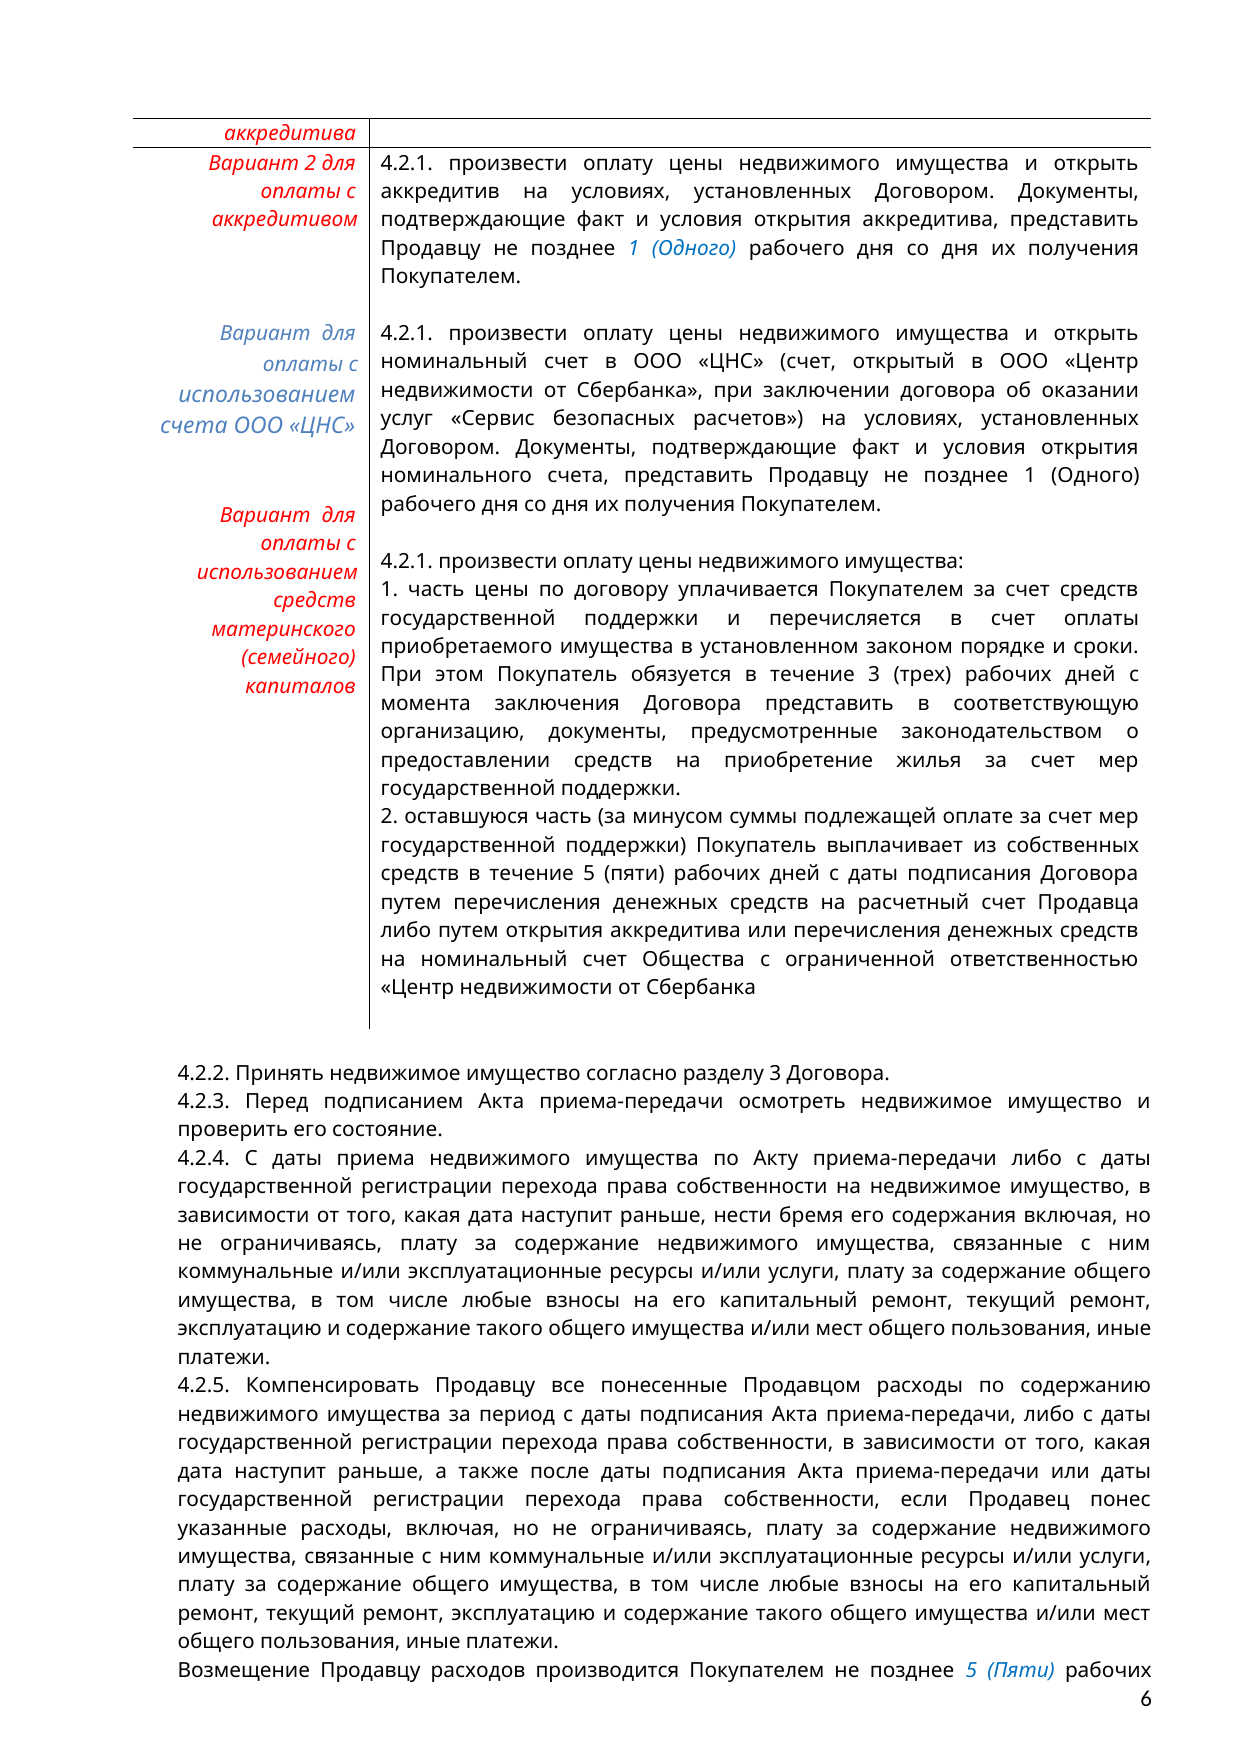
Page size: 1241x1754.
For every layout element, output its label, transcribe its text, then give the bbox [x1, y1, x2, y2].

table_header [133, 119, 369, 147]
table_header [370, 119, 1151, 147]
text 4.2.2. Принять недвижимое имущество согласно разделу 3 Договора. [177, 1058, 1152, 1086]
table_cell Вариант 2 для оплаты с аккредитивом [133, 148, 369, 318]
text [177, 1655, 1152, 1683]
table_cell 4.2.1. произвести оплату цены недвижимого имущества и открыть аккредитив на условиях, установленных Договором. Документы, подтверждающие факт и условия открытия аккредитива, представить Продавцу не позднее 1 (Одного) рабочего дня со дня их получения Покупателем. [370, 148, 1151, 318]
text 4.2.4. С даты приема недвижимого имущества по Акту приема-передачи либо с даты государственной регистрации перехода права собственности на недвижимое имущество, в зависимости от того, какая дата наступит раньше, нести бремя его содержания включая, но не ограничиваясь, плату за содержание недвижимого имущества, связанные с ним коммунальные и/или эксплуатационные ресурсы и/или услуги, плату за содержание общего имущества, в том числе любые взносы на его капитальный ремонт, текущий ремонт, эксплуатацию и содержание такого общего имущества и/или мест общего пользования, иные платежи. [177, 1143, 1152, 1370]
text 4.2.3. Перед подписанием Акта приема-передачи осмотреть недвижимое имущество и проверить его состояние. [177, 1086, 1152, 1143]
table_header 4.2.1. произвести оплату цены недвижимого имущества и открыть номинальный счет в ООО «ЦНС» (счет, открытый в ООО «Центр недвижимости от Сбербанка», при заключении договора об оказании услуг «Сервис безопасных расчетов») на условиях, установленных Договором. Документы, подтверждающие факт и условия открытия номинального счета, представить Продавцу не позднее 1 (Одного) рабочего дня со дня их получения Покупателем. 4.2.1. произвести оплату цены недвижимого имущества: 1. часть цены по договору уплачивается Покупателем за счет средств государственной поддержки и перечисляется в счет оплаты приобретаемого имущества в установленном законом порядке и сроки. При этом Покупатель обязуется в течение 3 (трех) рабочих дней с момента заключения Договора представить в соответствующую организацию, документы, предусмотренные законодательством о предоставлении средств на приобретение жилья за счет мер государственной поддержки. 2. оставшуюся часть (за минусом суммы подлежащей оплате за счет мер государственной поддержки) Покупатель выплачивает из собственных средств в течение 5 (пяти) рабочих дней с даты подписания Договора путем перечисления денежных средств на расчетный счет Продавца либо путем открытия аккредитива или перечисления денежных средств на номинальный счет Общества с ограниченной ответственностью «Центр недвижимости от Сбербанка [370, 318, 1151, 1029]
text 4.2.5. Компенсировать Продавцу все понесенные Продавцом расходы по содержанию недвижимого имущества за период с даты подписания Акта приема-передачи, либо с даты государственной регистрации перехода права собственности, в зависимости от того, какая дата наступит раньше, а также после даты подписания Акта приема-передачи или даты государственной регистрации перехода права собственности, если Продавец понес указанные расходы, включая, но не ограничиваясь, плату за содержание недвижимого имущества, связанные с ним коммунальные и/или эксплуатационные ресурсы и/или услуги, плату за содержание общего имущества, в том числе любые взносы на его капитальный ремонт, текущий ремонт, эксплуатацию и содержание такого общего имущества и/или мест общего пользования, иные платежи. [177, 1370, 1152, 1655]
table_header Вариант для оплаты с использованием счета ООО «ЦНС» Вариант для оплаты с использованием средств материнского (семейного) капиталов [133, 318, 369, 1029]
